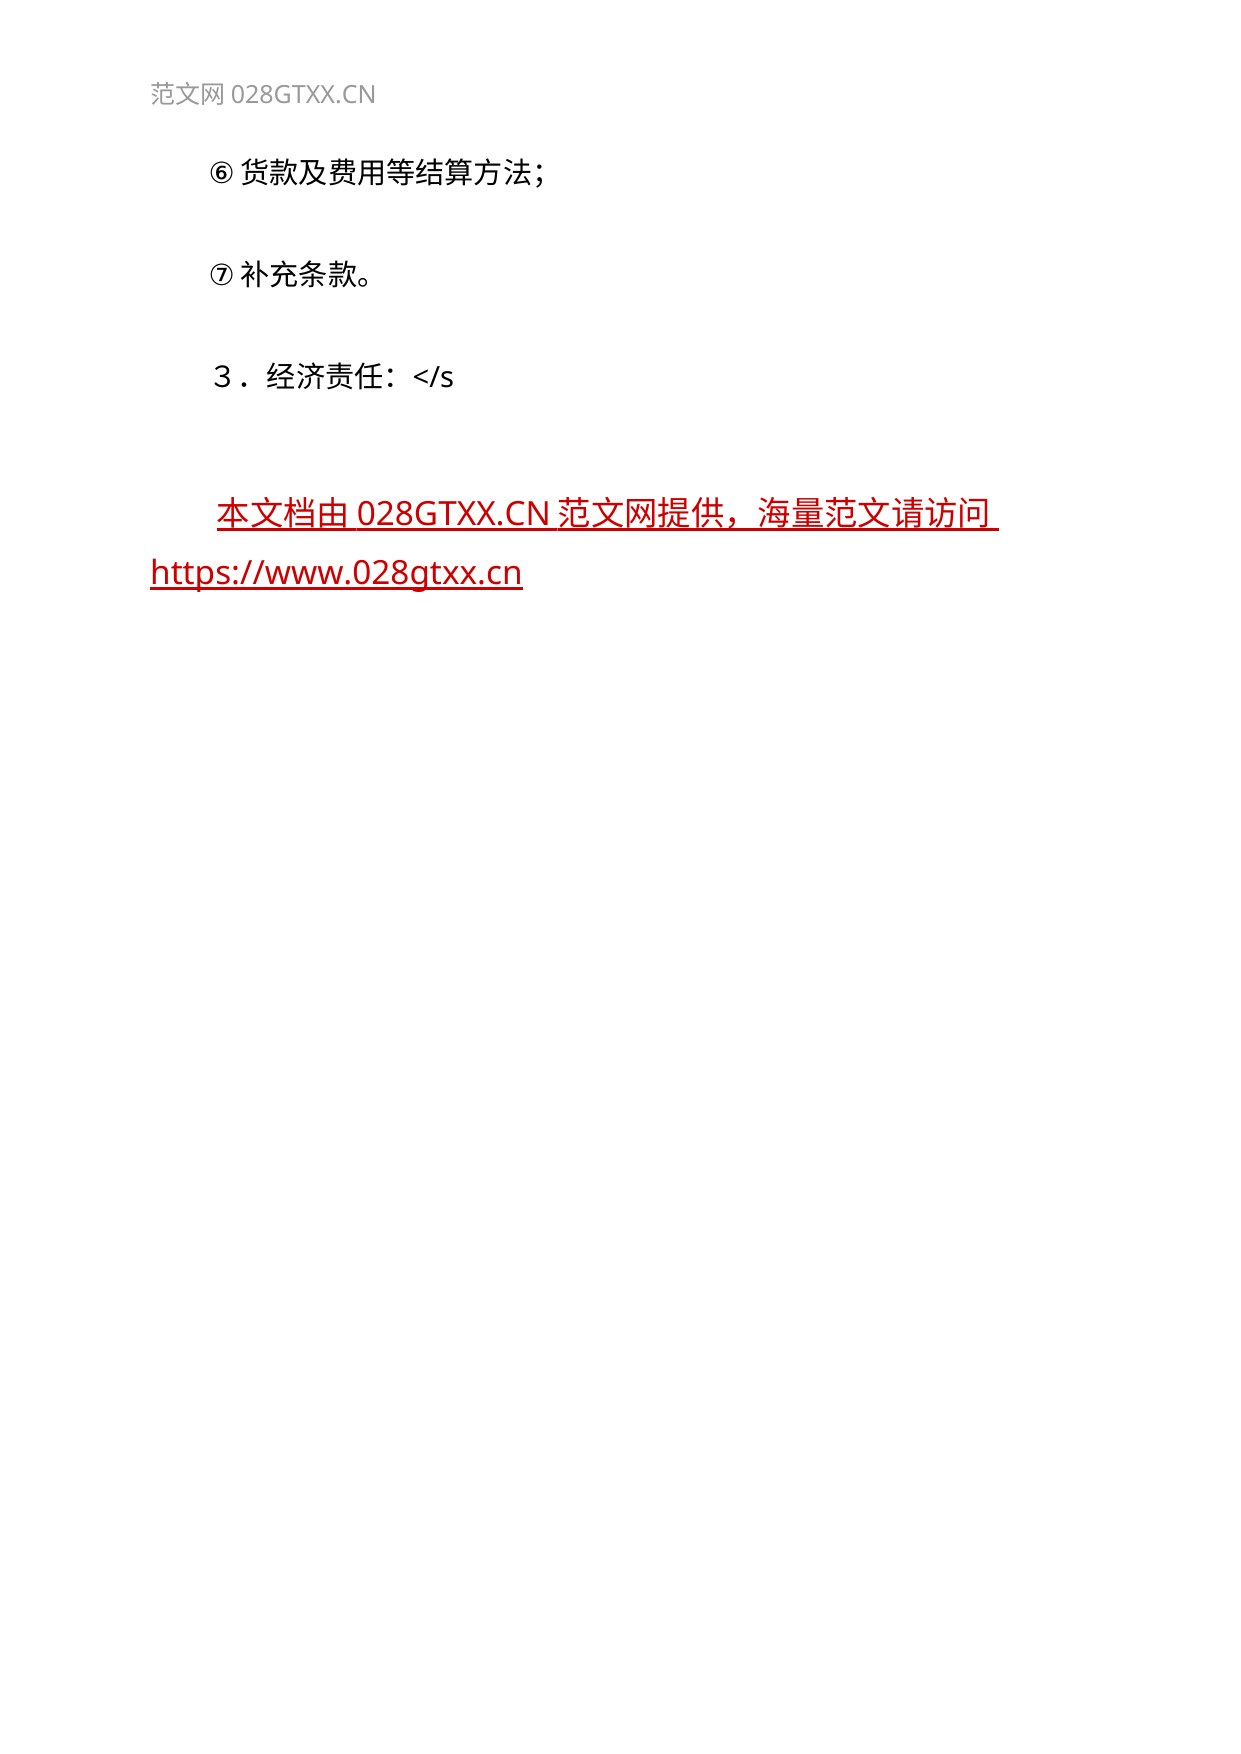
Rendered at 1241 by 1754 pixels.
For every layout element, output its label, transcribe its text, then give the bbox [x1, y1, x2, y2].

text ⑥货款及费用等结算方法； [150, 150, 1090, 192]
text ３．经济责任：</s [150, 354, 1090, 396]
text 本文档由028GTXX.CN范文网提供，海量范文请访问 https://www.028gtxx.cn [150, 487, 1090, 594]
text ⑦补充条款。 [150, 252, 1090, 294]
